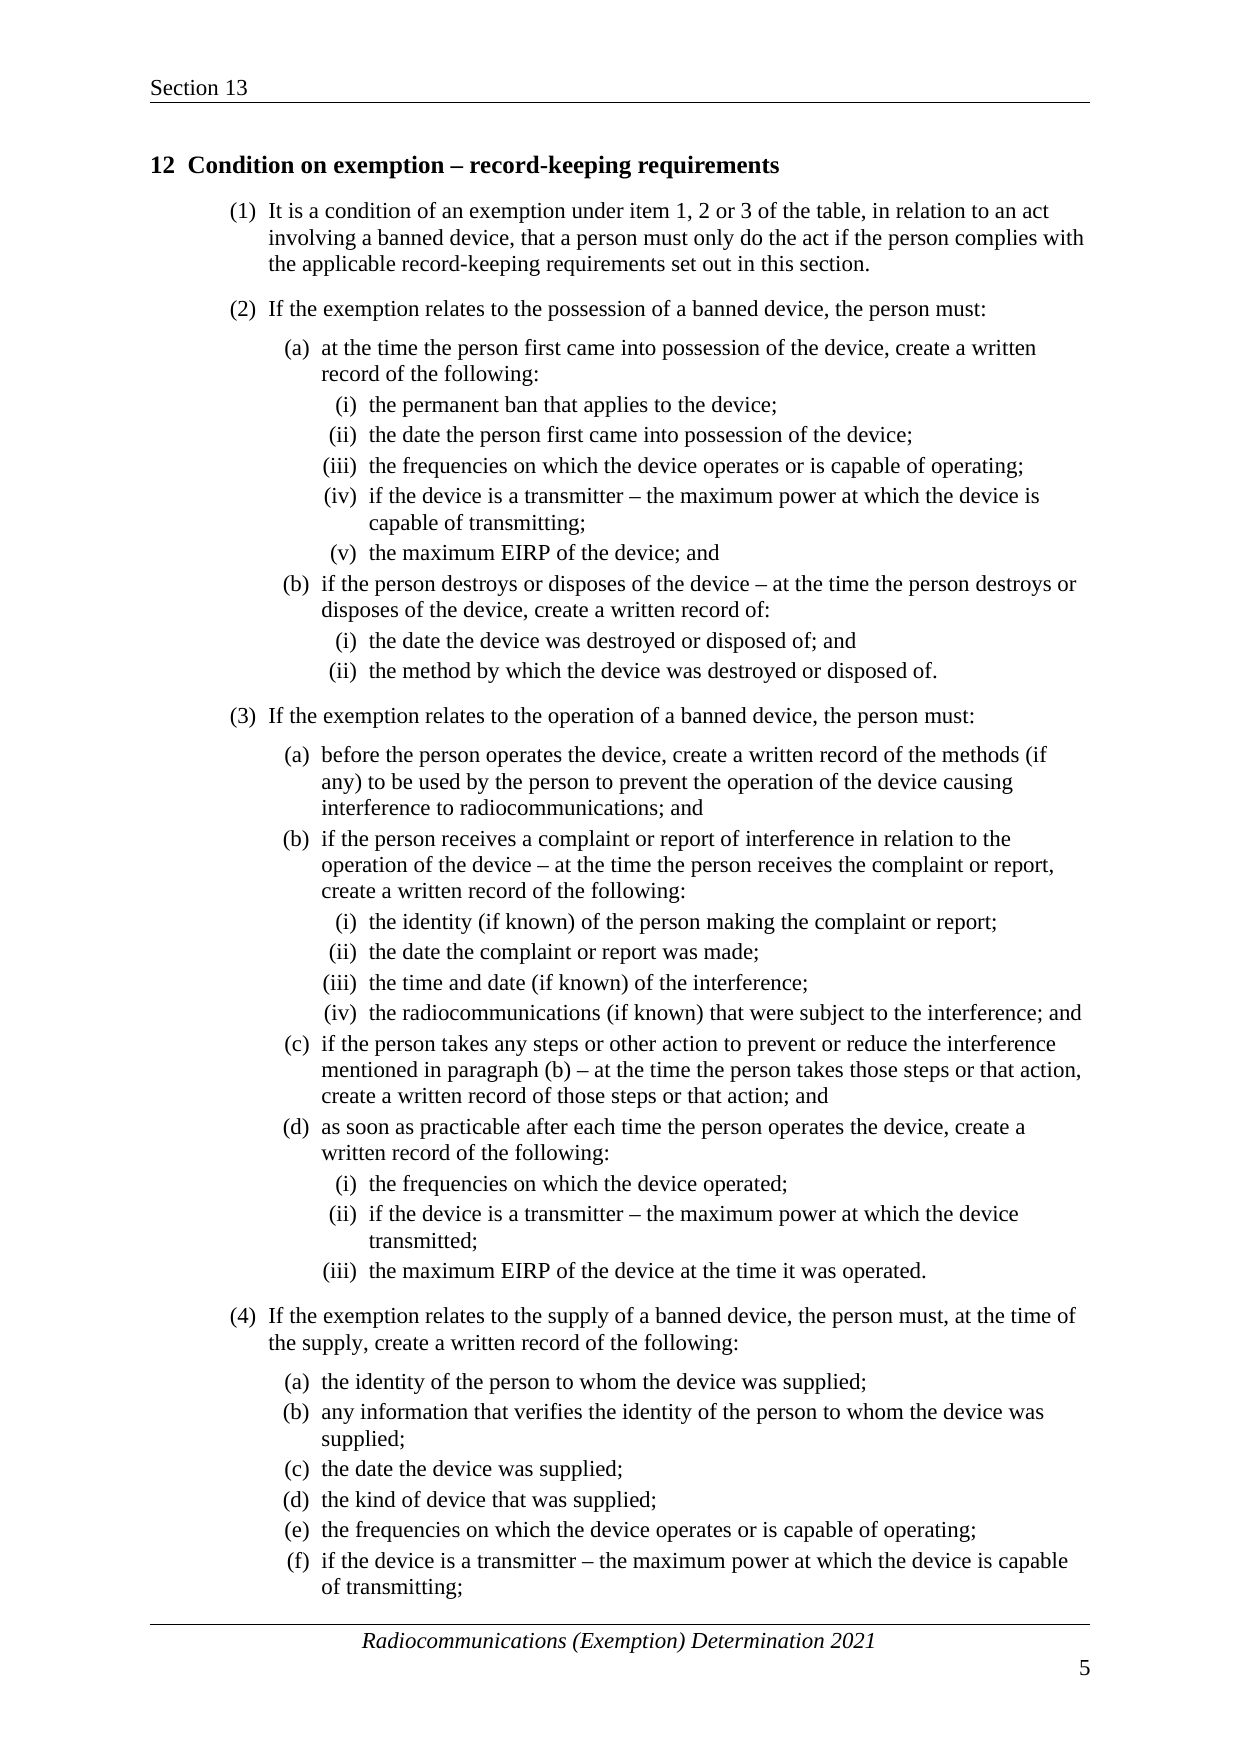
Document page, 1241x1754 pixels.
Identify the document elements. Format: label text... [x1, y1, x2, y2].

text (i) the date the device was destroyed or disposed of; and [150, 627, 1090, 653]
text (3) If the exemption relates to the operation of a banned device, the person must: [150, 702, 1090, 729]
text (i) the permanent ban that applies to the device; [150, 391, 1090, 417]
text (a) before the person operates the device, create a written record of the methods (if any) to be used by the person to prevent the operation of the device causing interference to radiocommunications; and [150, 741, 1090, 820]
text (c) the date the device was supplied; [150, 1455, 1090, 1481]
text 12 Condition on exemption – record-keeping requirements [150, 150, 1090, 179]
text (a) at the time the person first came into possession of the device, create a written record of the following: [150, 334, 1090, 387]
text (ii) if the device is a transmitter – the maximum power at which the device transmitted; [150, 1201, 1090, 1253]
text (c) if the person takes any steps or other action to prevent or reduce the interference mentioned in paragraph (b) – at the time the person takes those steps or that action, create a written record of those steps or that action; and [150, 1030, 1090, 1109]
text (ii) the method by which the device was destroyed or disposed of. [150, 657, 1090, 684]
text (i) the identity (if known) of the person making the complaint or report; [150, 908, 1090, 934]
text (iv) if the device is a transmitter – the maximum power at which the device is capable of transmitting; [150, 483, 1090, 535]
text (iii) the frequencies on which the device operates or is capable of operating; [150, 452, 1090, 478]
text (1) It is a condition of an exemption under item 1, 2 or 3 of the table, in relation to an act involving a banned device, that a person must only do the act if the person complies with the applicable record-keeping requirements set out in this section. [150, 197, 1090, 277]
text (ii) the date the person first came into possession of the device; [150, 422, 1090, 448]
text (i) the frequencies on which the device operated; [150, 1170, 1090, 1196]
text (2) If the exemption relates to the possession of a banned device, the person must: [150, 295, 1090, 322]
text (e) the frequencies on which the device operates or is capable of operating; [150, 1516, 1090, 1542]
text (a) the identity of the person to whom the device was supplied; [150, 1368, 1090, 1394]
text (iv) the radiocommunications (if known) that were subject to the interference; and [150, 999, 1090, 1026]
text (d) as soon as practicable after each time the person operates the device, create a written record of the following: [150, 1113, 1090, 1166]
text (v) the maximum EIRP of the device; and [150, 539, 1090, 566]
text (ii) the date the complaint or report was made; [150, 938, 1090, 965]
text (d) the kind of device that was supplied; [150, 1486, 1090, 1512]
text (iii) the time and date (if known) of the interference; [150, 969, 1090, 995]
text (4) If the exemption relates to the supply of a banned device, the person must, at the time of the supply, create a written record of the following: [150, 1302, 1090, 1355]
text (iii) the maximum EIRP of the device at the time it was operated. [150, 1257, 1090, 1284]
text (b) if the person receives a complaint or report of interference in relation to the operation of the device – at the time the person receives the complaint or report, create a written record of the following: [150, 824, 1090, 904]
text (f) if the device is a transmitter – the maximum power at which the device is capable of transmitting; [150, 1547, 1090, 1599]
text (b) any information that verifies the identity of the person to whom the device was supplied; [150, 1398, 1090, 1451]
text (b) if the person destroys or disposes of the device – at the time the person destroys or disposes of the device, create a written record of: [150, 570, 1090, 623]
